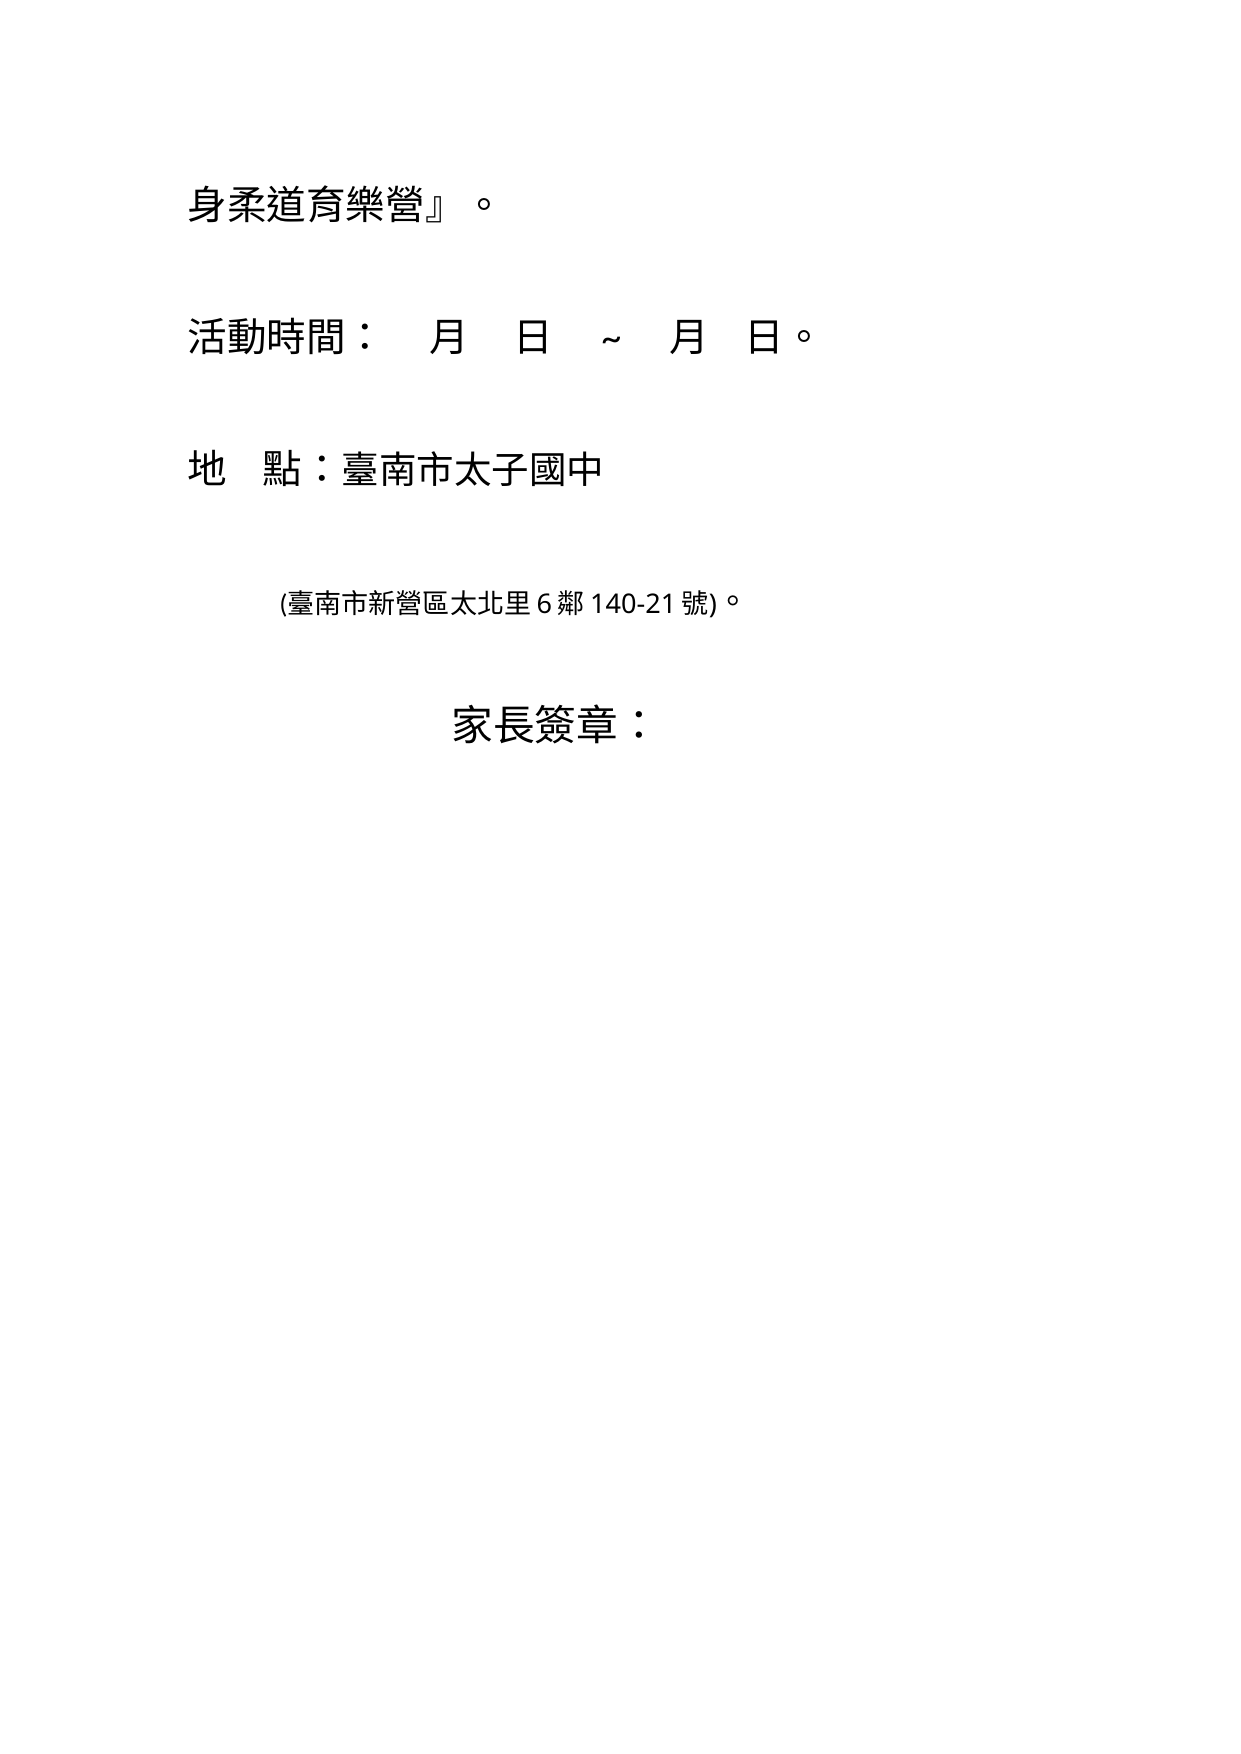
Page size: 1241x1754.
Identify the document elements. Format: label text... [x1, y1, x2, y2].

text 地 點：臺南市太子國中 [187, 429, 1053, 504]
text 家長簽章： [187, 684, 1053, 759]
text 活動時間： 月 日 ~ 月 日。 [187, 297, 1053, 372]
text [187, 164, 1053, 239]
text (臺南市新營區太北里6鄰140-21號)。 [187, 561, 1053, 636]
